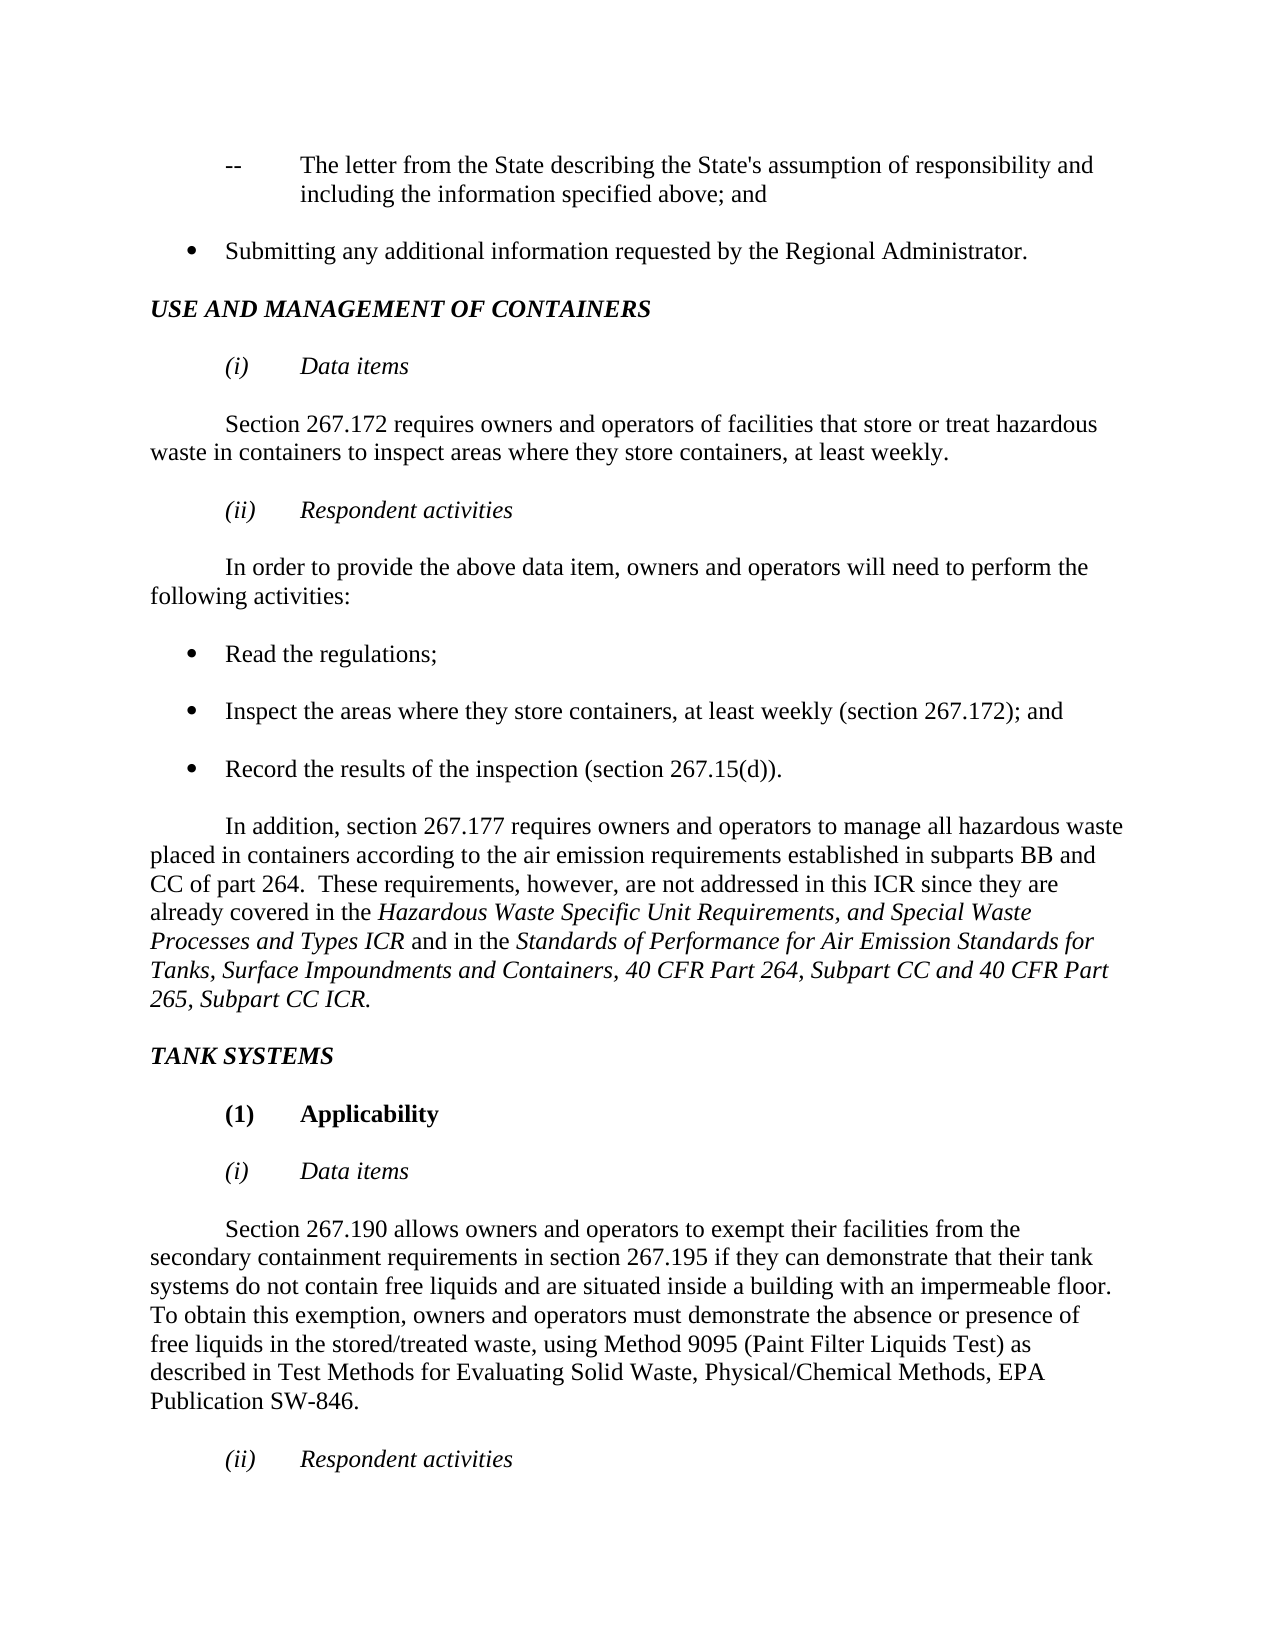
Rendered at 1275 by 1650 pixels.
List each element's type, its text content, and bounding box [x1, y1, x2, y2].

text -- The letter from the State describing the State's assumption of responsibility and including the information specified above; and [225, 150, 1125, 207]
list Record the results of the inspection (section 267.15(d)). [187, 754, 1125, 782]
text In order to provide the above data item, owners and operators will need to perform the following activities: [150, 552, 1125, 610]
text (ii) Respondent activities [150, 1444, 1125, 1472]
text (ii) Respondent activities [150, 495, 1125, 524]
text Section 267.190 allows owners and operators to exempt their facilities from the secondary containment requirements in section 267.195 if they can demonstrate that their tank systems do not contain free liquids and are situated inside a building with an impermeable floor. To obtain this exemption, owners and operators must demonstrate the absence or presence of free liquids in the stored/treated waste, using Method 9095 (Paint Filter Liquids Test) as described in Test Methods for Evaluating Solid Waste, Physical/Chemical Methods, EPA Publication SW-846. [150, 1214, 1125, 1415]
text USE AND MANAGEMENT OF CONTAINERS [150, 294, 1125, 322]
text Section 267.172 requires owners and operators of facilities that store or treat hazardous waste in containers to inspect areas where they store containers, at least weekly. [150, 409, 1125, 466]
list Read the regulations; [187, 639, 1125, 667]
text (i) Data items [150, 1156, 1125, 1185]
text (i) Data items [150, 351, 1125, 380]
list Submitting any additional information requested by the Regional Administrator. [187, 236, 1125, 265]
text In addition, section 267.177 requires owners and operators to manage all hazardous waste placed in containers according to the air emission requirements established in subparts BB and CC of part 264. These requirements, however, are not addressed in this ICR since they are already covered in the EHazardous Waste Specific Unit Requirements, and Special Waste Processes and Types ICR and in the Standards of Performance for Air Emission Standards for Tanks, Surface Impoundments and Containers, 40 CFR Part 264, Subpart CC and 40 CFR Part 265, Subpart CC ICR. [150, 811, 1125, 1012]
text (1) Applicability [225, 1099, 1125, 1127]
list Inspect the areas where they store containers, at least weekly (section 267.172); and [187, 696, 1125, 725]
text TANK SYSTEMS [150, 1041, 1125, 1070]
